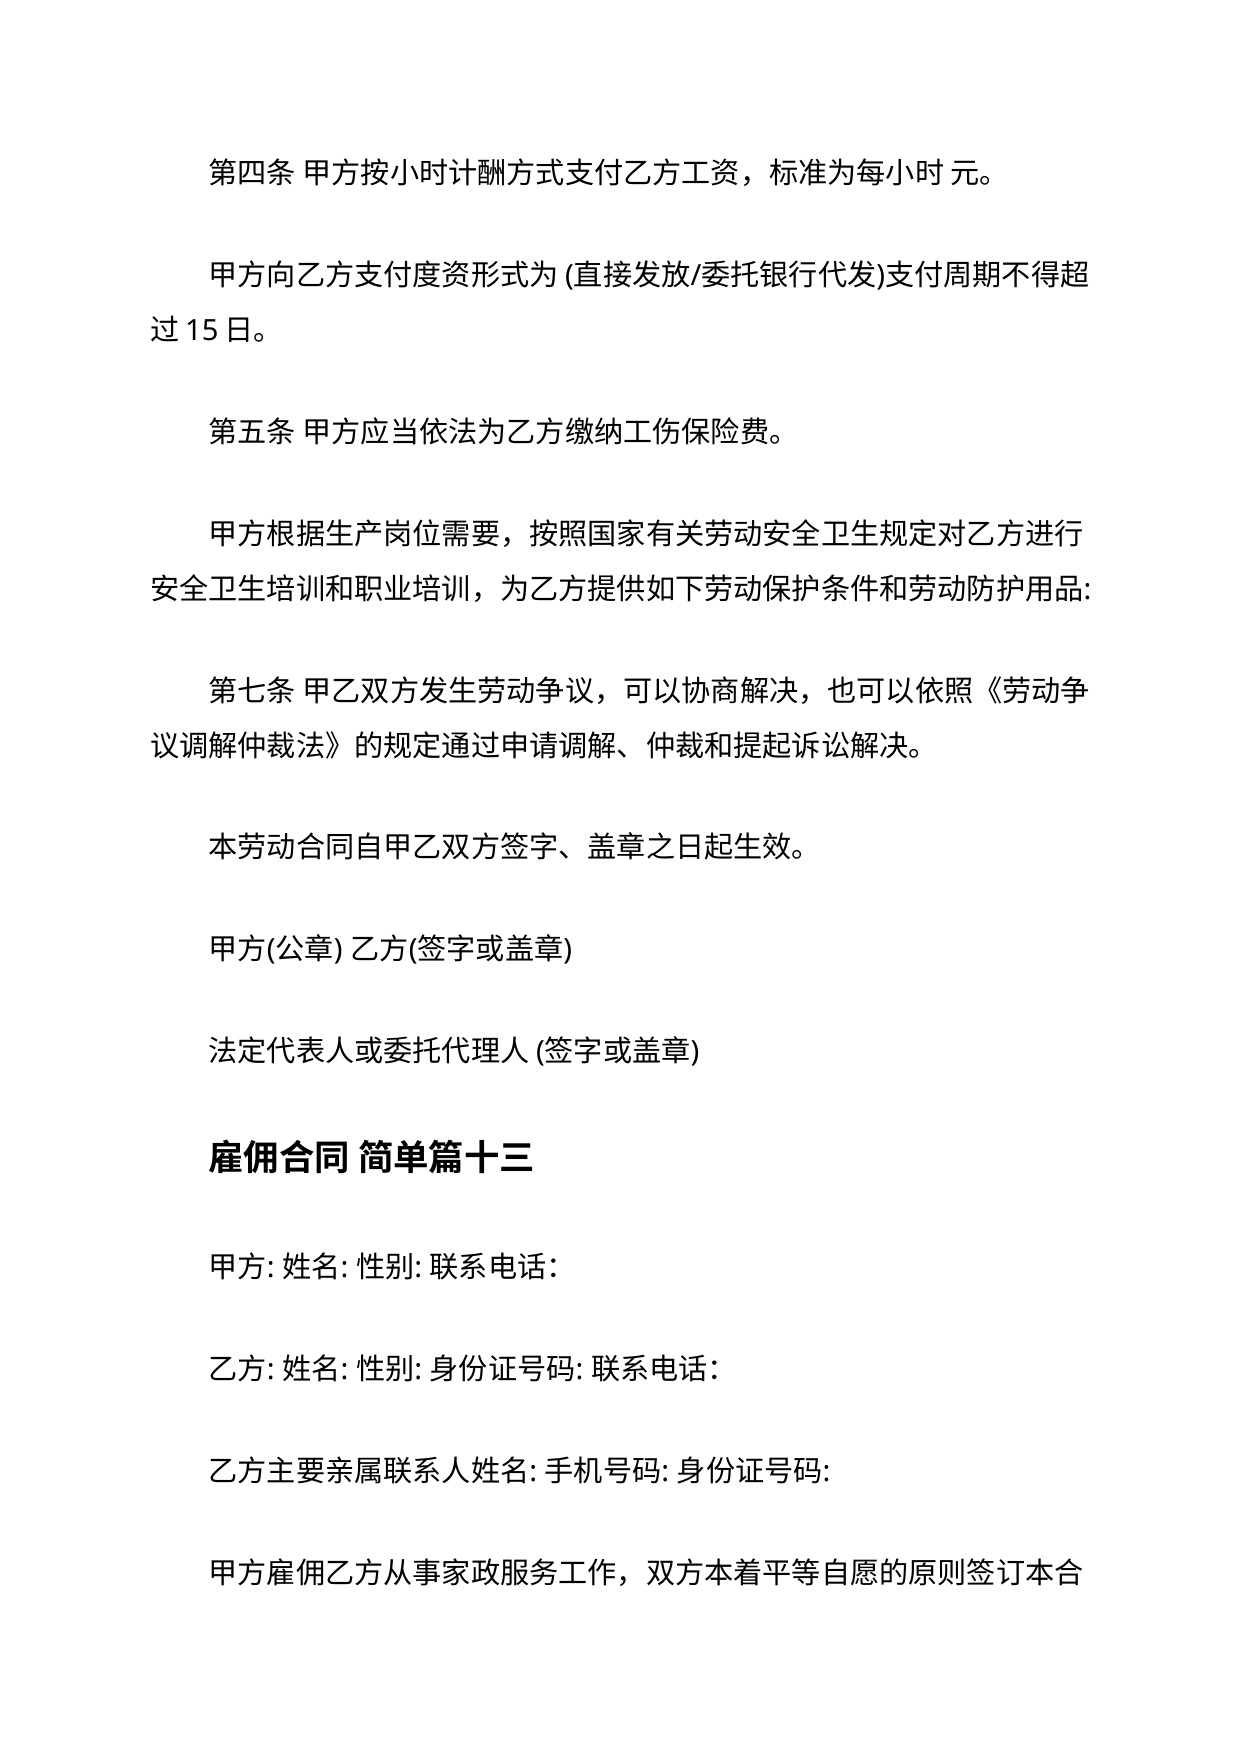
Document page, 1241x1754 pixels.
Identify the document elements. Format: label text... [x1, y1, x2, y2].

text 甲方根据生产岗位需要，按照国家有关劳动安全卫生规定对乙方进行安全卫生培训和职业培训，为乙方提供如下劳动保护条件和劳动防护用品: [150, 511, 1090, 608]
text 甲方向乙方支付度资形式为 (直接发放/委托银行代发)支付周期不得超过15日。 [150, 252, 1090, 349]
text 本劳动合同自甲乙双方签字、盖章之日起生效。 [150, 824, 1090, 866]
text 雇佣合同 简单篇十三 [150, 1130, 1090, 1181]
text 甲方: 姓名: 性别: 联系电话： [150, 1243, 1090, 1286]
text 第七条 甲乙双方发生劳动争议，可以协商解决，也可以依照《劳动争议调解仲裁法》的规定通过申请调解、仲裁和提起诉讼解决。 [150, 667, 1090, 764]
text 乙方主要亲属联系人姓名: 手机号码: 身份证号码: [150, 1447, 1090, 1489]
text 第四条 甲方按小时计酬方式支付乙方工资，标准为每小时 元。 [150, 150, 1090, 192]
text 乙方: 姓名: 性别: 身份证号码: 联系电话： [150, 1345, 1090, 1388]
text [150, 1549, 1090, 1591]
text 甲方(公章) 乙方(签字或盖章) [150, 926, 1090, 968]
text 法定代表人或委托代理人 (签字或盖章) [150, 1028, 1090, 1070]
text 第五条 甲方应当依法为乙方缴纳工伤保险费。 [150, 409, 1090, 451]
